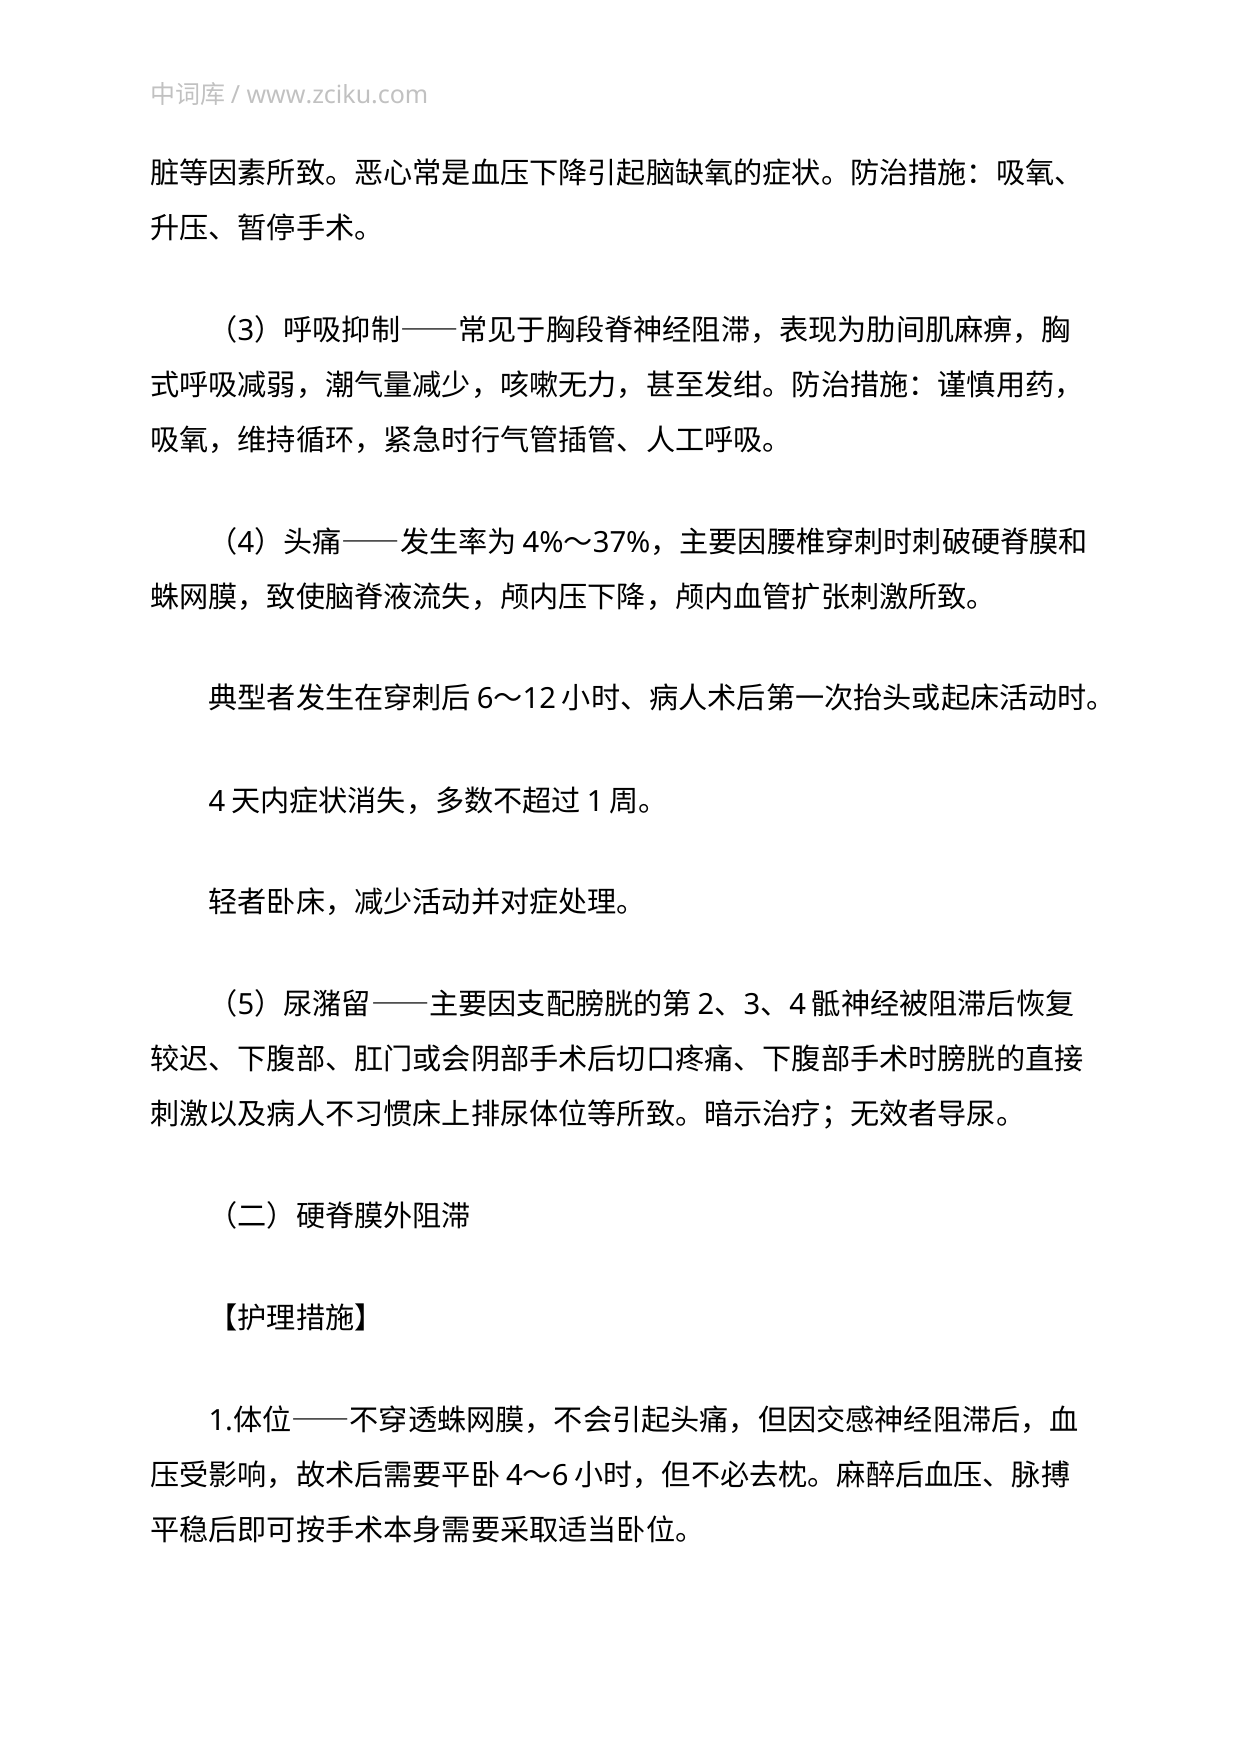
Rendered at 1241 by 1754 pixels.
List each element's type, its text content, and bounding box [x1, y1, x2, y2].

text （5）尿潴留——主要因支配膀胱的第2、3、4骶神经被阻滞后恢复较迟、下腹部、肛门或会阴部手术后切口疼痛、下腹部手术时膀胱的直接刺激以及病人不习惯床上排尿体位等所致。暗示治疗；无效者导尿。 [150, 981, 1090, 1133]
text 典型者发生在穿刺后6～12小时、病人术后第一次抬头或起床活动时。 [150, 675, 1090, 717]
text 4天内症状消失，多数不超过1周。 [150, 777, 1090, 819]
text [150, 150, 1090, 247]
text （二）硬脊膜外阻滞 [150, 1192, 1090, 1235]
text （3）呼吸抑制——常见于胸段脊神经阻滞，表现为肋间肌麻痹，胸式呼吸减弱，潮气量减少，咳嗽无力，甚至发绀。防治措施：谨慎用药，吸氧，维持循环，紧急时行气管插管、人工呼吸。 [150, 307, 1090, 459]
text 1.体位——不穿透蛛网膜，不会引起头痛，但因交感神经阻滞后，血压受影响，故术后需要平卧4～6小时，但不必去枕。麻醉后血压、脉搏平稳后即可按手术本身需要采取适当卧位。 [150, 1396, 1090, 1548]
text （4）头痛——发生率为4%～37%，主要因腰椎穿刺时刺破硬脊膜和蛛网膜，致使脑脊液流失，颅内压下降，颅内血管扩张刺激所致。 [150, 518, 1090, 616]
text 【护理措施】 [150, 1294, 1090, 1337]
text 轻者卧床，减少活动并对症处理。 [150, 879, 1090, 921]
